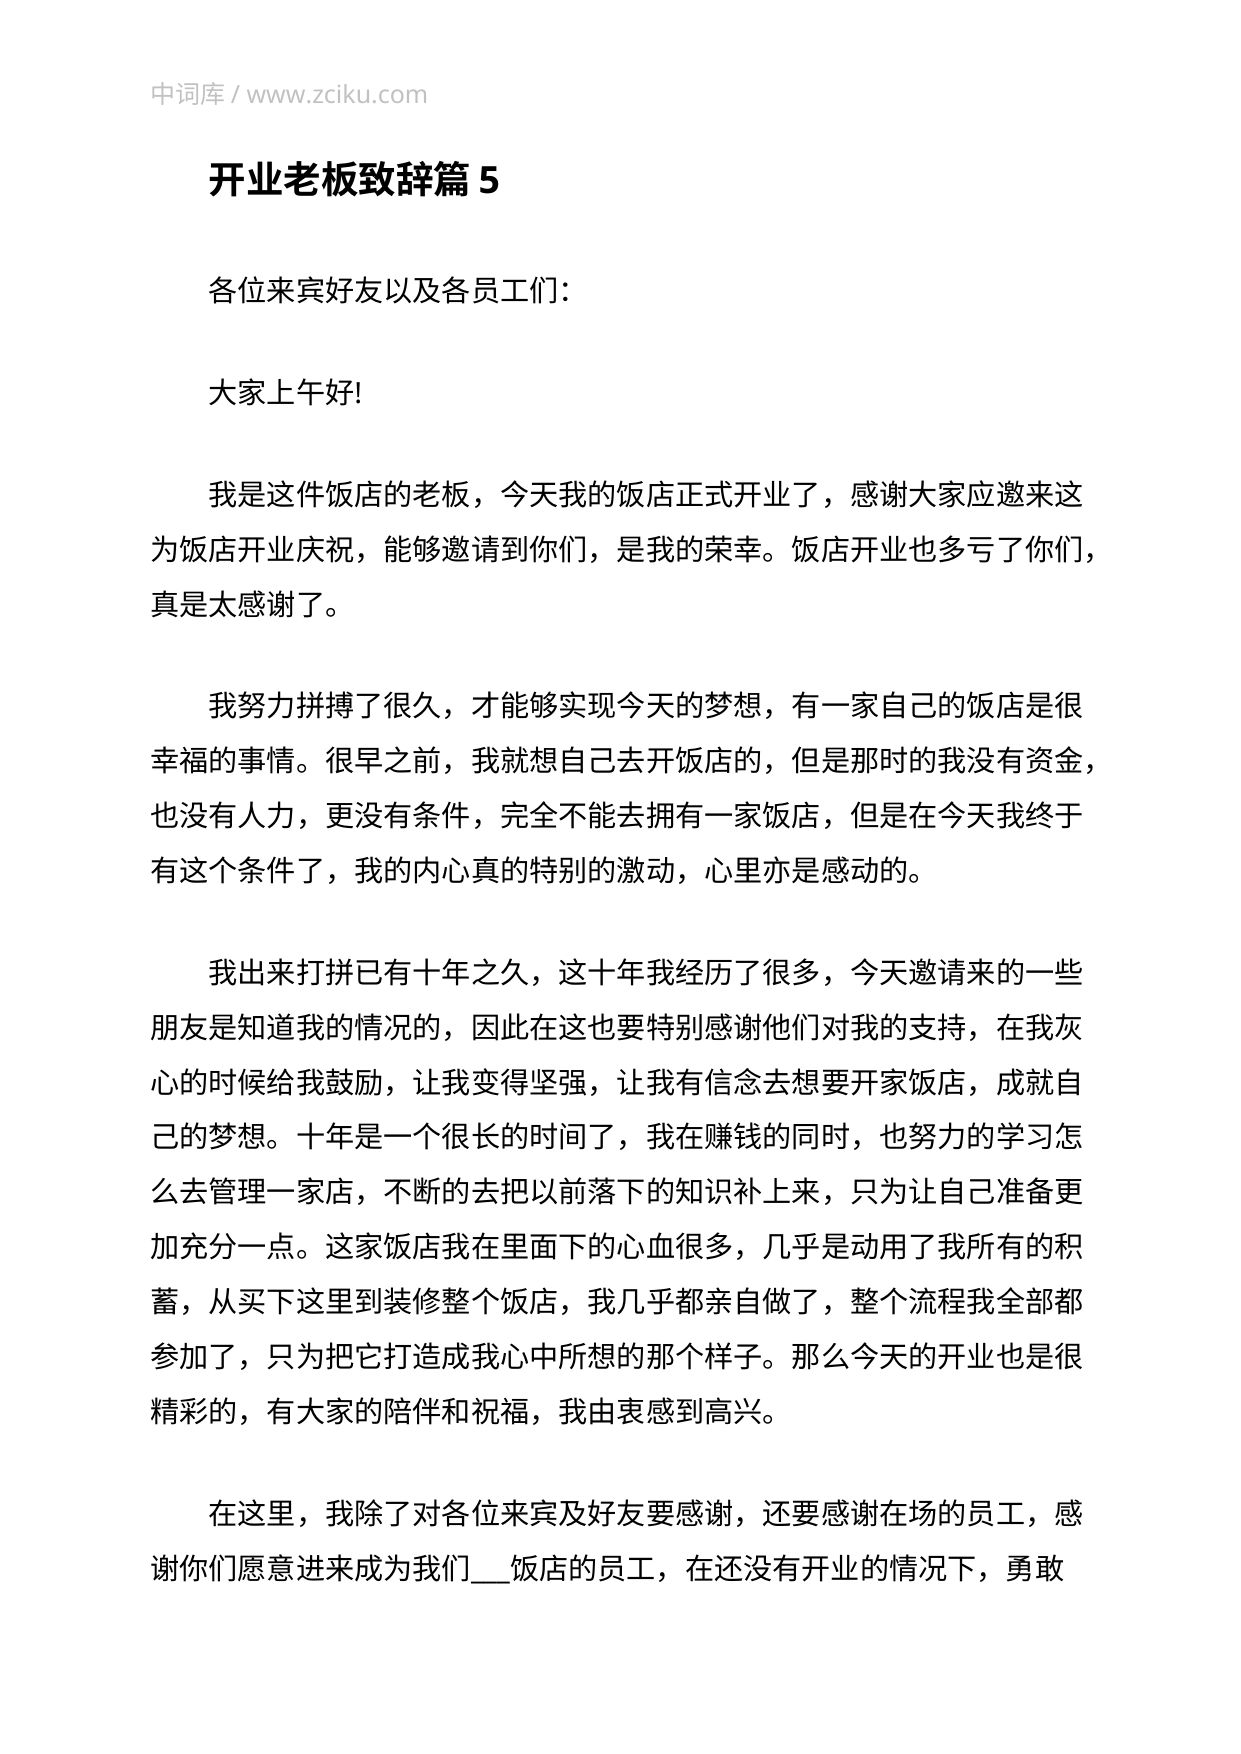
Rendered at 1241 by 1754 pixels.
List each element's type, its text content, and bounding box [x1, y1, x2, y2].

text 我努力拼搏了很久，才能够实现今天的梦想，有一家自己的饭店是很幸福的事情。很早之前，我就想自己去开饭店的，但是那时的我没有资金，也没有人力，更没有条件，完全不能去拥有一家饭店，但是在今天我终于有这个条件了，我的内心真的特别的激动，心里亦是感动的。 [150, 683, 1090, 890]
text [150, 1490, 1090, 1588]
text 大家上午好! [150, 369, 1090, 412]
text 开业老板致辞篇5 [150, 150, 1090, 204]
text 我出来打拼已有十年之久，这十年我经历了很多，今天邀请来的一些朋友是知道我的情况的，因此在这也要特别感谢他们对我的支持，在我灰心的时候给我鼓励，让我变得坚强，让我有信念去想要开家饭店，成就自己的梦想。十年是一个很长的时间了，我在赚钱的同时，也努力的学习怎么去管理一家店，不断的去把以前落下的知识补上来，只为让自己准备更加充分一点。这家饭店我在里面下的心血很多，几乎是动用了我所有的积蓄，从买下这里到装修整个饭店，我几乎都亲自做了，整个流程我全部都参加了，只为把它打造成我心中所想的那个样子。那么今天的开业也是很精彩的，有大家的陪伴和祝福，我由衷感到高兴。 [150, 949, 1090, 1431]
text 各位来宾好友以及各员工们： [150, 268, 1090, 310]
text 我是这件饭店的老板，今天我的饭店正式开业了，感谢大家应邀来这为饭店开业庆祝，能够邀请到你们，是我的荣幸。饭店开业也多亏了你们，真是太感谢了。 [150, 471, 1090, 623]
